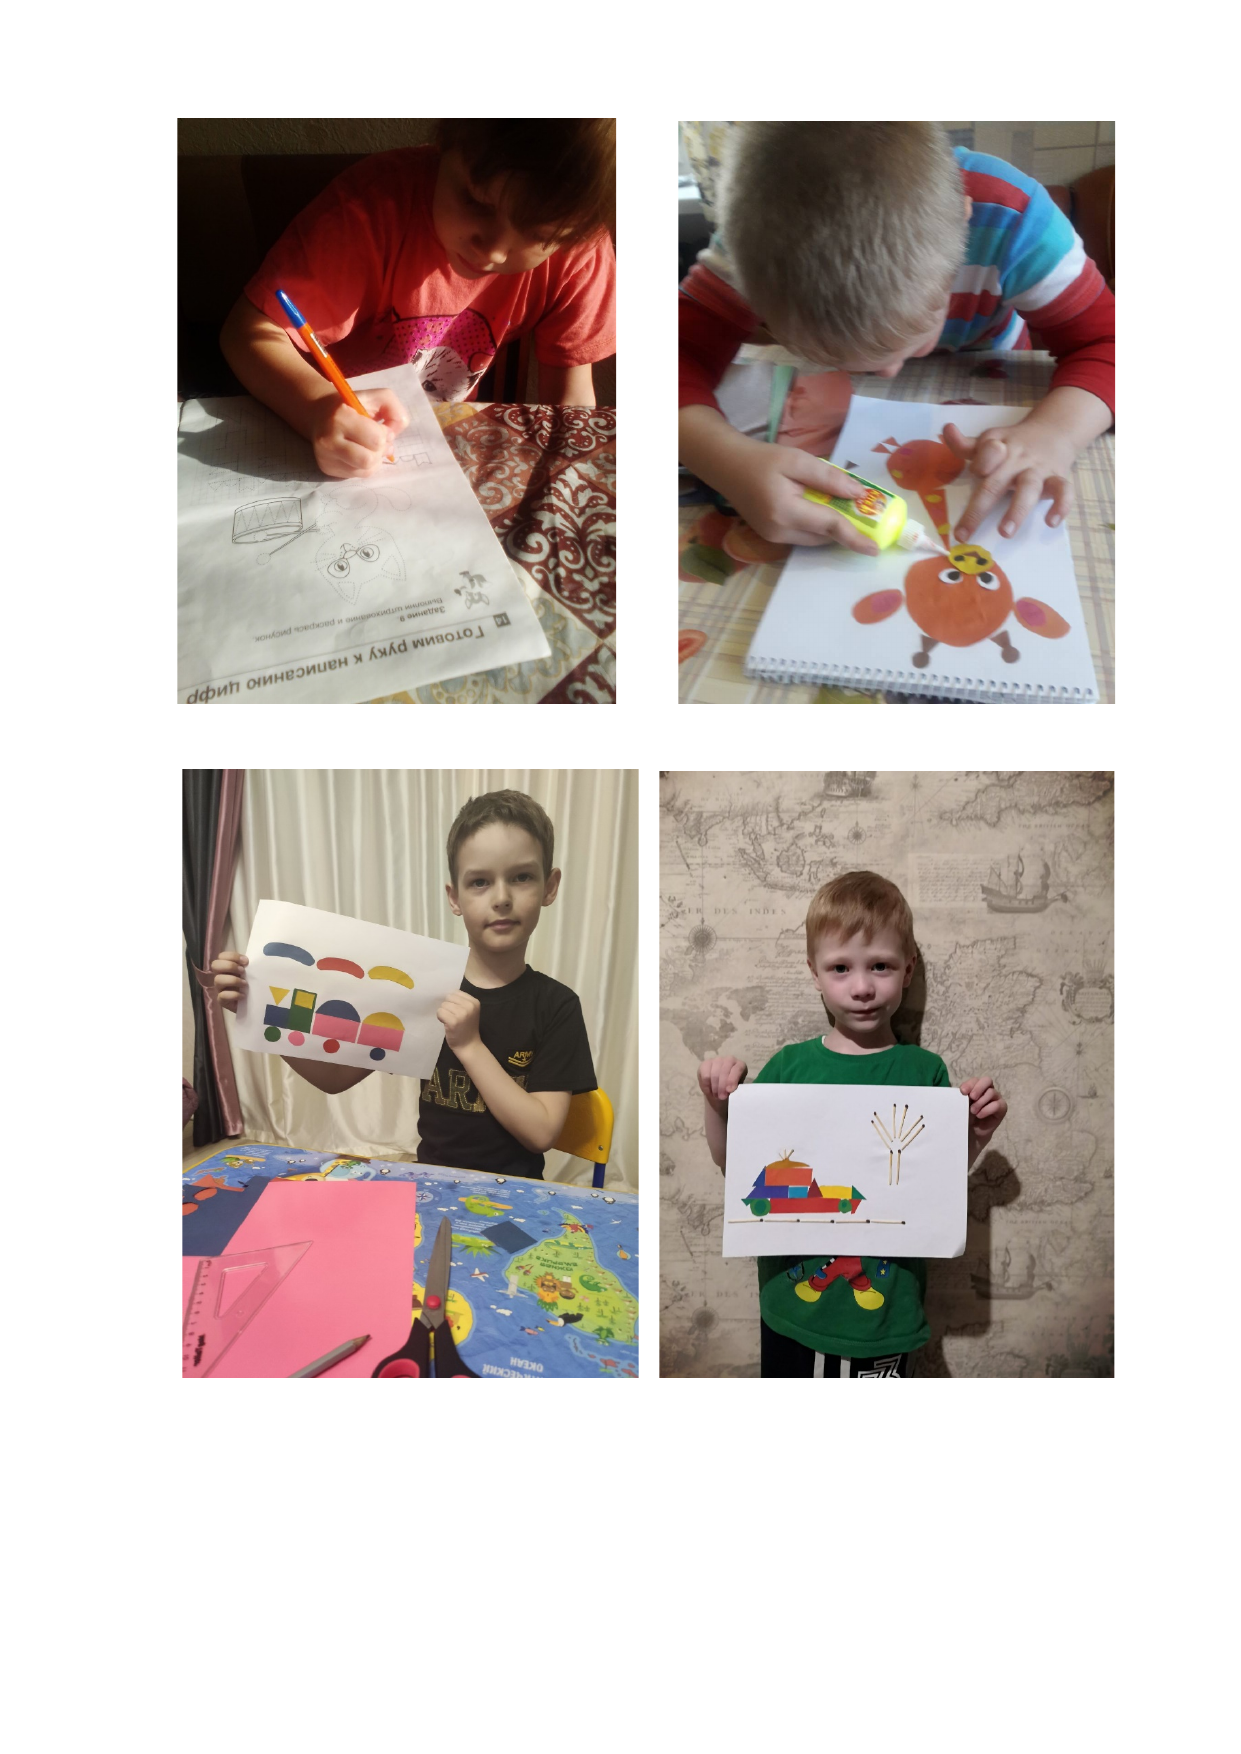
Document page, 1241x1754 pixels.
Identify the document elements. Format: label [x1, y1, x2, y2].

picture [678, 121, 1116, 704]
picture [182, 769, 639, 1378]
picture [177, 118, 617, 704]
picture [659, 771, 1115, 1378]
